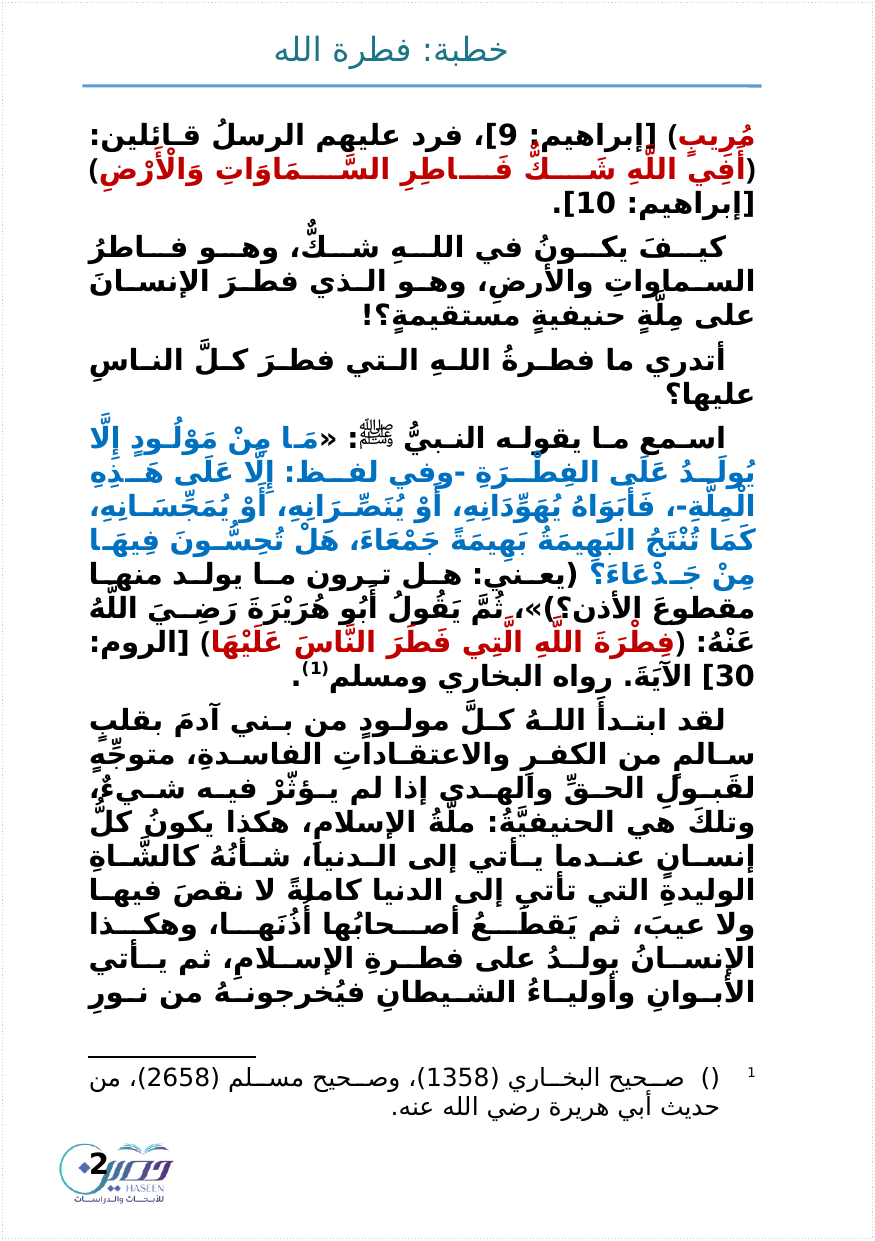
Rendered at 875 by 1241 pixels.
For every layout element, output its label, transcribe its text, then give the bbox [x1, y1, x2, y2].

text اسمع ما يقوله النبيُّ ﷺ: «مَا مِنْ مَوْلُودٍ إِلَّا يُولَدُ عَلَى الفِطْرَةِ -وفي لفظ: إِلَّا عَلَى هَذِهِ الْمِلَّةِ-، فَأَبَوَاهُ يُهَوِّدَانِهِ، أَوْ يُنَصِّرَانِهِ، أَوْ يُمَجِّسَانِهِ، كَمَا تُنْتَجُ البَهِيمَةُ بَهِيمَةً جَمْعَاءَ، هَلْ تُحِسُّونَ فِيهَا مِنْ جَدْعَاءَ؟ (يعني: هل ترون ما يولد منها مقطوعَ الأذن؟)»، ثُمَّ يَقُولُ أَبُو هُرَيْرَةَ رَضِيَ اللَّهُ عَنْهُ: ﴿فِطْرَةَ اللَّهِ الَّتِي فَطَرَ النَّاسَ عَلَيْهَا﴾ [الروم: 30] الآيَةَ. رواه البخاري ومسلم(). [88, 421, 756, 693]
picture [56, 1139, 176, 1206]
text أتدري ما فطرةُ اللهِ التي فطرَ كلَّ الناسِ عليها؟ [88, 343, 756, 411]
text كيفَ يكونُ في اللهِ شكٌّ، وهو فاطرُ السماواتِ والأرضِ، وهو الذي فطرَ الإنسانَ على مِلَّةٍ حنيفيةٍ مستقيمةٍ؟! [88, 231, 756, 333]
